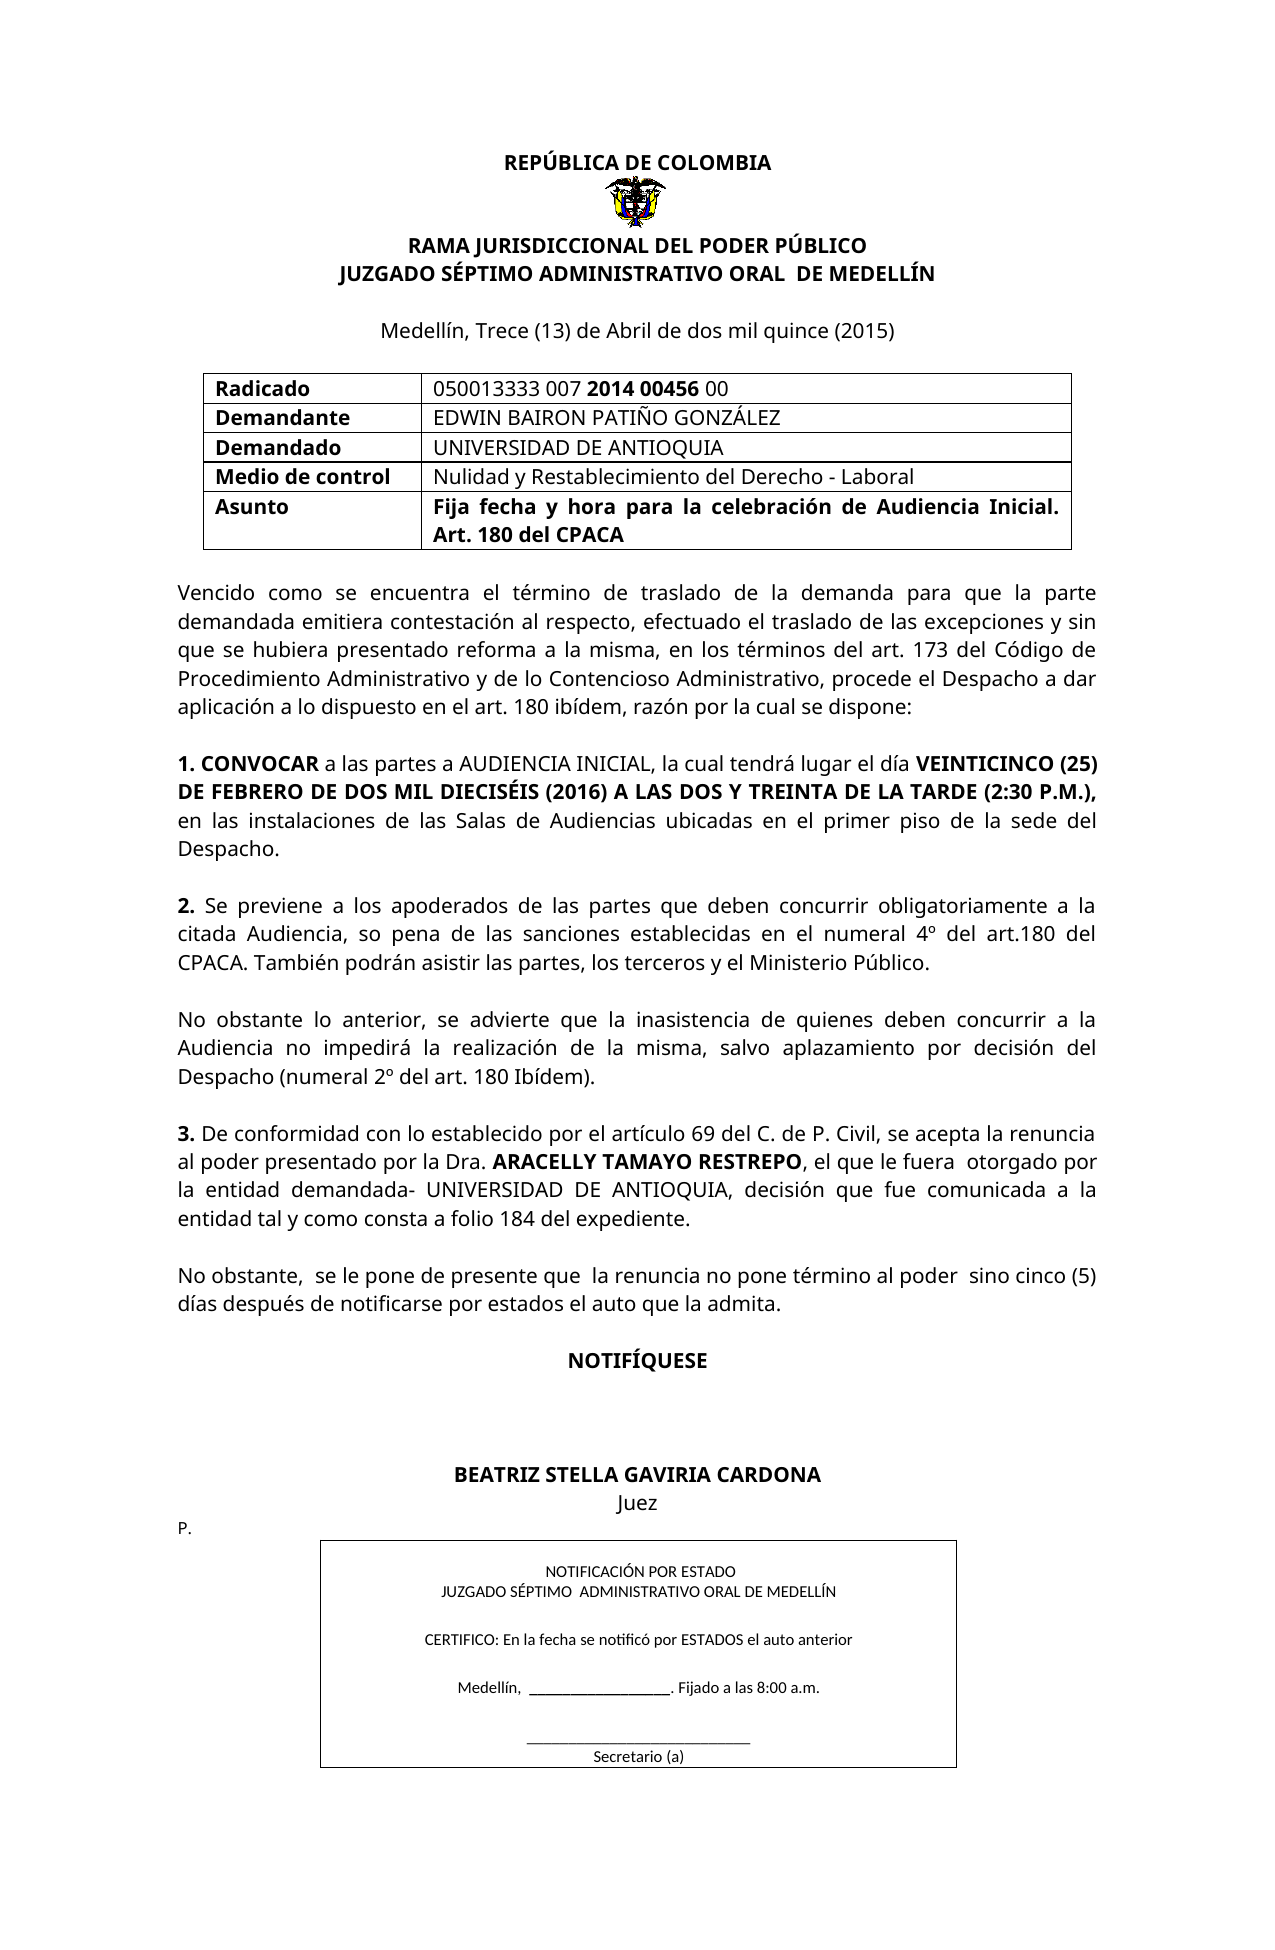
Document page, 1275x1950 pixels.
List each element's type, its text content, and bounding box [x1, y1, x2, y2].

text No obstante lo anterior, se advierte que la inasistencia de quienes deben concurrir a la Audiencia no impedirá la realización de la misma, salvo aplazamiento por decisión del Despacho (numeral 2º del art. 180 Ibídem). [177, 1005, 1098, 1090]
text 1. CONVOCAR a las partes a AUDIENCIA INICIAL, la cual tendrá lugar el día VEINTICINCO (25) DE FEBRERO DE DOS MIL DIECISÉIS (2016) A LAS DOS Y TREINTA DE LA TARDE (2:30 P.M.), en las instalaciones de las Salas de Audiencias ubicadas en el primer piso de la sede del Despacho. [177, 749, 1098, 863]
table_cell UNIVERSIDAD DE ANTIOQUIA [422, 433, 1071, 461]
table_cell Fija fecha y hora para la celebración de Audiencia Inicial. Art. 180 del CPACA [422, 492, 1071, 549]
table_cell EDWIN BAIRON PATIÑO GONZÁLEZ [422, 404, 1071, 432]
table_cell Asunto [204, 492, 421, 549]
text Vencido como se encuentra el término de traslado de la demanda para que la parte demandada emitiera contestación al respecto, efectuado el traslado de las excepciones y sin que se hubiera presentado reforma a la misma, en los términos del art. 173 del Código de Procedimiento Administrativo y de lo Contencioso Administrativo, procede el Despacho a dar aplicación a lo dispuesto en el art. 180 ibídem, razón por la cual se dispone: [177, 578, 1098, 721]
text P. [177, 1517, 1098, 1539]
table_cell Demandado [204, 433, 421, 461]
text RAMA JURISDICCIONAL DEL PODER PÚBLICO [177, 231, 1098, 259]
text REPÚBLICA DE COLOMBIA [177, 148, 1098, 176]
text NOTIFÍQUESE [177, 1346, 1098, 1374]
text No obstante, se le pone de presente que la renuncia no pone término al poder sino cinco (5) días después de notificarse por estados el auto que la admita. [177, 1261, 1098, 1318]
table_cell Nulidad y Restablecimiento del Derecho - Laboral [422, 463, 1071, 491]
table_cell Medio de control [204, 463, 421, 491]
text JUZGADO SÉPTIMO ADMINISTRATIVO ORAL DE MEDELLÍN [177, 259, 1098, 288]
text Juez [177, 1488, 1098, 1517]
text 2. Se previene a los apoderados de las partes que deben concurrir obligatoriamente a la citada Audiencia, so pena de las sanciones establecidas en el numeral 4º del art.180 del CPACA. También podrán asistir las partes, los terceros y el Ministerio Público. [177, 891, 1098, 976]
table_cell Demandante [204, 404, 421, 432]
text BEATRIZ STELLA GAVIRIA CARDONA [177, 1460, 1098, 1488]
text 3. De conformidad con lo establecido por el artículo 69 del C. de P. Civil, se acepta la renuncia al poder presentado por la Dra. ARACELLY TAMAYO RESTREPO, el que le fuera otorgado por la entidad demandada- UNIVERSIDAD DE ANTIOQUIA, decisión que fue comunicada a la entidad tal y como consta a folio 184 del expediente. [177, 1119, 1098, 1232]
table_header Radicado [204, 374, 421, 402]
table_header NOTIFICACIÓN POR ESTADO JUZGADO SÉPTIMO ADMINISTRATIVO ORAL DE MEDELLÍN CERTIFICO: En la fecha se notificó por ESTADOS el auto anterior Medellín, _________________. Fijado a las 8:00 a.m. ___________________________ Secretario (a) [321, 1541, 956, 1767]
text Medellín, Trece (13) de Abril de dos mil quince (2015) [177, 316, 1098, 344]
picture [605, 176, 671, 231]
table_header 050013333 007 2014 00456 00 [422, 374, 1071, 402]
